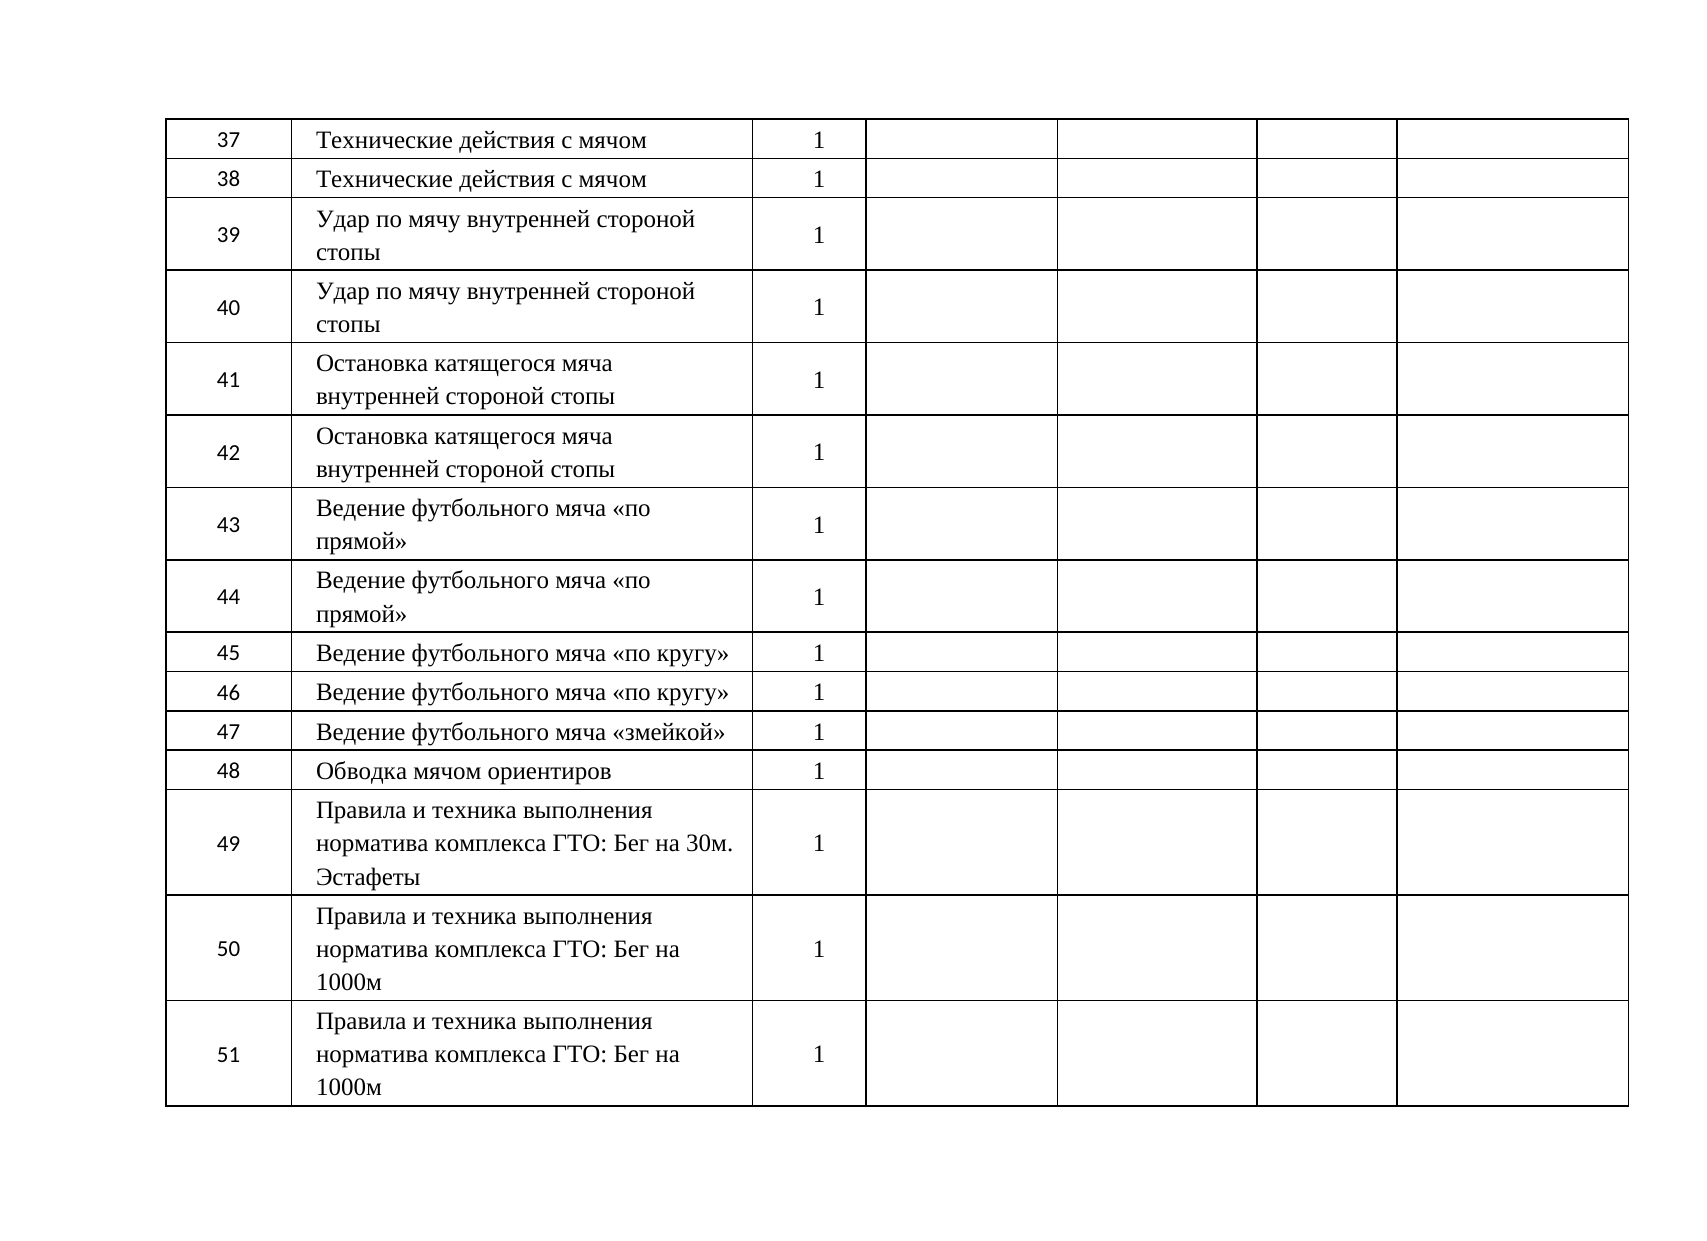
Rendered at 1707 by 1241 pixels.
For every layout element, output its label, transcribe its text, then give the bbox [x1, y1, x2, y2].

table_cell 44 [167, 561, 291, 631]
table_cell 1 [753, 896, 865, 999]
table_cell [1258, 343, 1396, 414]
table_cell [867, 343, 1057, 414]
table_cell 51 [167, 1001, 291, 1105]
table_cell Остановка катящегося мяча внутренней стороной стопы [292, 343, 752, 414]
table_cell 1 [753, 343, 865, 414]
table_cell [1058, 751, 1256, 789]
table_cell [1058, 672, 1256, 710]
table_cell [867, 712, 1057, 749]
table_cell Ведение футбольного мяча «змейкой» [292, 712, 752, 749]
table_cell [1058, 561, 1256, 631]
table_cell [1258, 790, 1396, 894]
table_cell [1258, 198, 1396, 269]
table_cell [867, 633, 1057, 671]
table_cell [867, 271, 1057, 342]
table_cell [1058, 159, 1256, 197]
table_cell 46 [167, 672, 291, 710]
table_cell [1398, 488, 1628, 559]
table_cell [1398, 120, 1628, 157]
table_cell 1 [753, 751, 865, 789]
table_cell 37 [167, 120, 291, 157]
table_cell 1 [753, 488, 865, 559]
table_cell 1 [753, 633, 865, 671]
table_cell [1058, 1001, 1256, 1105]
table_cell [1258, 416, 1396, 486]
table_cell [1058, 896, 1256, 999]
table_cell 43 [167, 488, 291, 559]
table_cell 45 [167, 633, 291, 671]
table_cell 48 [167, 751, 291, 789]
table_cell [1398, 672, 1628, 710]
table_cell [867, 672, 1057, 710]
table_cell [1258, 896, 1396, 999]
table_cell 41 [167, 343, 291, 414]
table_cell [1258, 159, 1396, 197]
table_cell [1398, 896, 1628, 999]
table_cell [1398, 561, 1628, 631]
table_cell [292, 120, 752, 157]
table_cell [1058, 120, 1256, 157]
table_cell 38 [167, 159, 291, 197]
table_cell [1398, 159, 1628, 197]
table_cell [1398, 751, 1628, 789]
table_cell [1398, 416, 1628, 486]
table_cell 39 [167, 198, 291, 269]
table_cell [867, 561, 1057, 631]
table_cell [867, 1001, 1057, 1105]
table_cell Правила и техника выполнения норматива комплекса ГТО: Бег на 30м. Эстафеты [292, 790, 752, 894]
table_cell 40 [167, 271, 291, 342]
table_cell [1258, 712, 1396, 749]
table_cell 50 [167, 896, 291, 999]
table_cell [1398, 633, 1628, 671]
table_cell [867, 198, 1057, 269]
table_cell 49 [167, 790, 291, 894]
table_cell 47 [167, 712, 291, 749]
table_cell Ведение футбольного мяча «по кругу» [292, 672, 752, 710]
table_cell [1058, 712, 1256, 749]
table_cell Удар по мячу внутренней стороной стопы [292, 271, 752, 342]
table_cell [1058, 343, 1256, 414]
table_cell 1 [753, 1001, 865, 1105]
table_cell Обводка мячом ориентиров [292, 751, 752, 789]
table_cell 1 [753, 561, 865, 631]
table_cell [1058, 633, 1256, 671]
table_cell [1258, 271, 1396, 342]
table_cell [867, 488, 1057, 559]
table_cell [1258, 1001, 1396, 1105]
table_cell 1 [753, 672, 865, 710]
table_cell Правила и техника выполнения норматива комплекса ГТО: Бег на 1000м [292, 896, 752, 999]
table_cell Ведение футбольного мяча «по прямой» [292, 561, 752, 631]
table_cell [1398, 198, 1628, 269]
table_cell 1 [753, 416, 865, 486]
table_cell [1058, 790, 1256, 894]
table_cell [1058, 416, 1256, 486]
table_cell [1258, 488, 1396, 559]
table_cell [1398, 343, 1628, 414]
table_cell Технические действия с мячом [292, 159, 752, 197]
table_cell 42 [167, 416, 291, 486]
table_cell 1 [753, 159, 865, 197]
table_cell [1258, 633, 1396, 671]
table_cell 1 [753, 120, 865, 157]
table_cell [1258, 561, 1396, 631]
table_cell [867, 751, 1057, 789]
table_cell [1058, 198, 1256, 269]
table_cell [1058, 488, 1256, 559]
table_cell 1 [753, 198, 865, 269]
table_cell 1 [753, 271, 865, 342]
table_cell [867, 159, 1057, 197]
table_cell Ведение футбольного мяча «по прямой» [292, 488, 752, 559]
table_cell [1258, 672, 1396, 710]
table_cell [867, 896, 1057, 999]
table_cell [1258, 751, 1396, 789]
table_cell Удар по мячу внутренней стороной стопы [292, 198, 752, 269]
table_cell [1058, 271, 1256, 342]
table_cell [1398, 1001, 1628, 1105]
table_cell [867, 120, 1057, 157]
table_cell [1398, 712, 1628, 749]
table_cell 1 [753, 790, 865, 894]
table_cell [867, 790, 1057, 894]
table_cell Остановка катящегося мяча внутренней стороной стопы [292, 416, 752, 486]
table_cell [1398, 790, 1628, 894]
table_cell 1 [753, 712, 865, 749]
table_cell [867, 416, 1057, 486]
table_cell [1398, 271, 1628, 342]
table_cell Ведение футбольного мяча «по кругу» [292, 633, 752, 671]
table_cell Правила и техника выполнения норматива комплекса ГТО: Бег на 1000м [292, 1001, 752, 1105]
table_cell [1258, 120, 1396, 157]
